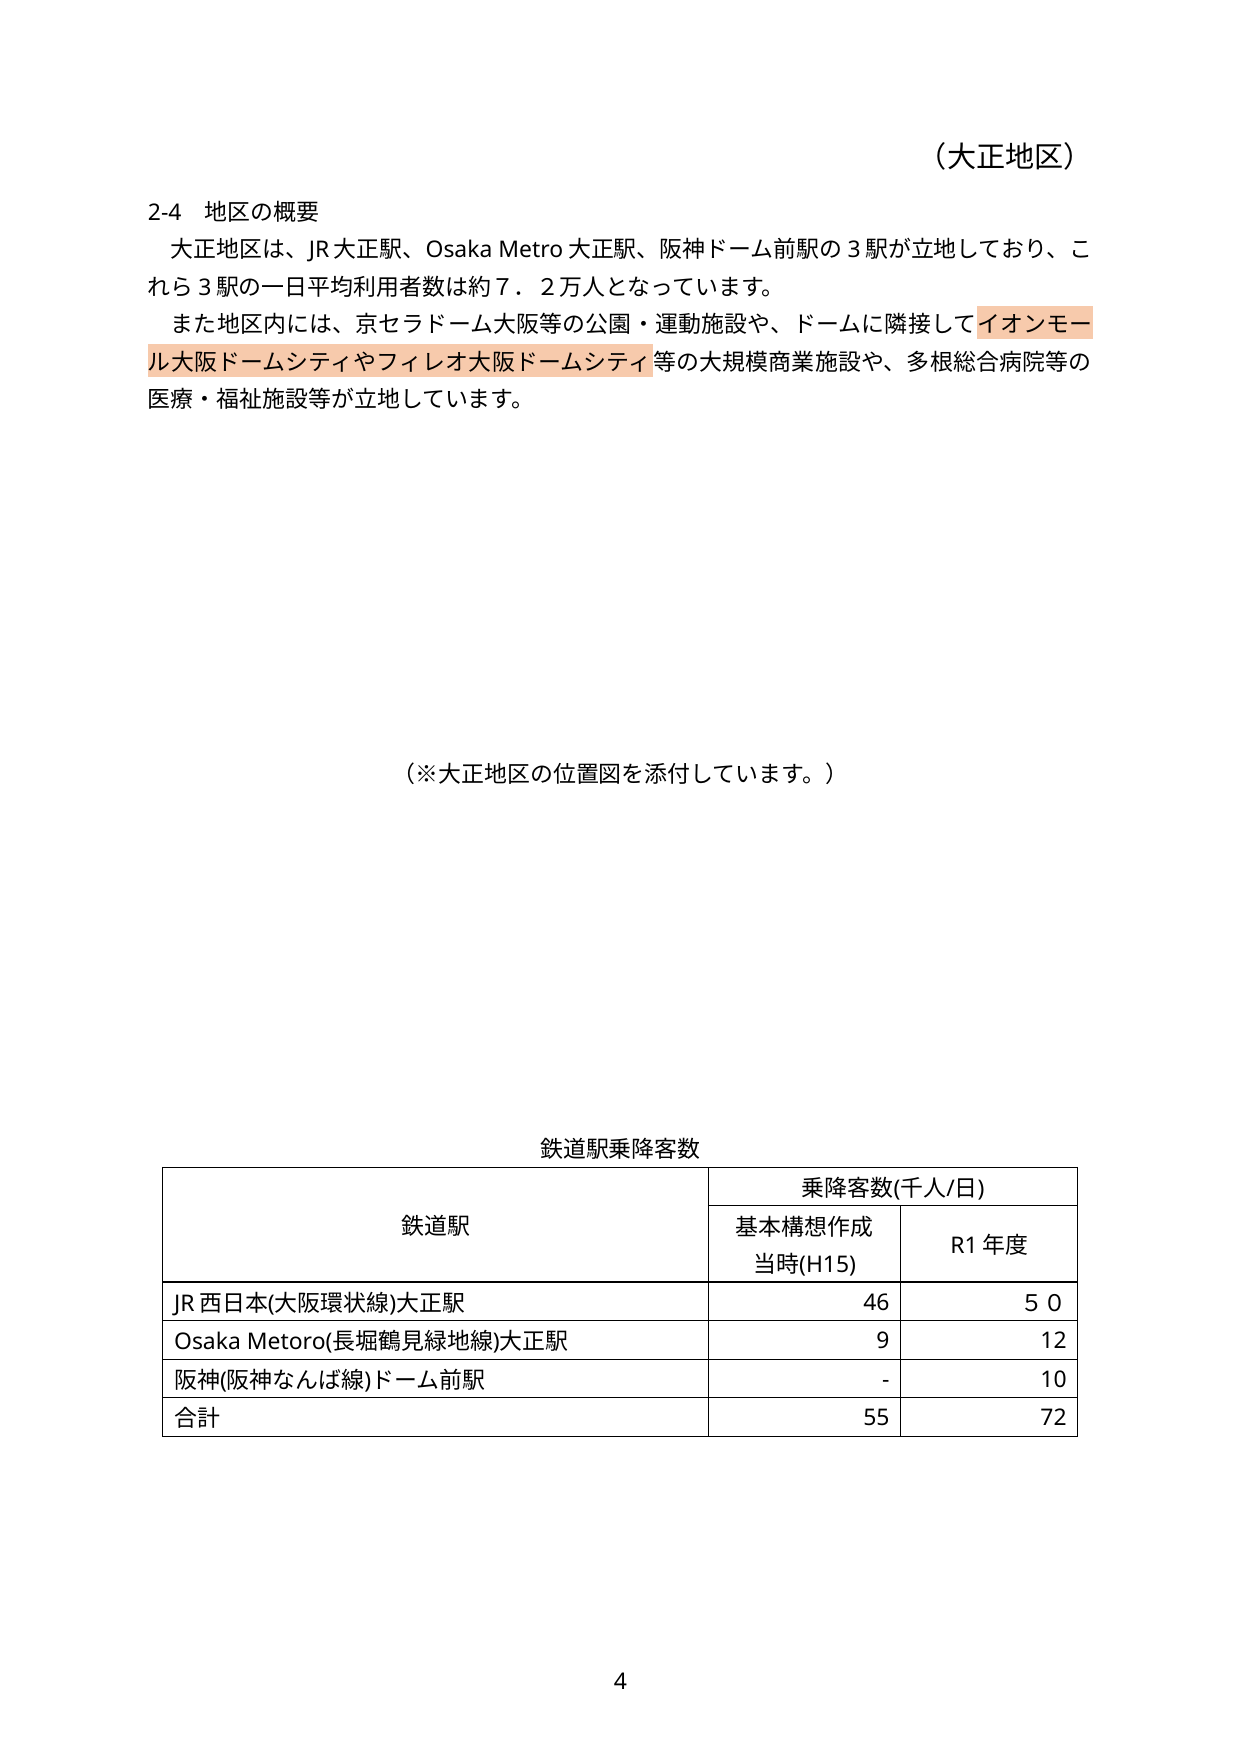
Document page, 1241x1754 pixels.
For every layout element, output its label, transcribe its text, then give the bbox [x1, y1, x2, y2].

table_header 鉄道駅 [163, 1168, 708, 1281]
table_cell 72 [901, 1398, 1077, 1436]
text 鉄道駅乗降客数 [148, 1129, 1092, 1167]
table_cell 10 [901, 1360, 1077, 1397]
text （大正地区） [148, 117, 1092, 192]
text また地区内には、京セラドーム大阪等の公園・運動施設や、ドームに隣接してイオンモール大阪ドームシティやフィレオ大阪ドームシティ等の大規模商業施設や、多根総合病院等の医療・福祉施設等が立地しています。 [148, 304, 1092, 417]
table_cell 基本構想作成 当時(H15) [709, 1206, 900, 1281]
table_cell R1年度 [901, 1206, 1077, 1281]
table_cell - [709, 1360, 900, 1397]
text 2-4 地区の概要 [148, 192, 1092, 229]
table_cell Osaka Metoro(長堀鶴見緑地線)大正駅 [163, 1321, 708, 1358]
table_cell 9 [709, 1321, 900, 1358]
text 大正地区は、JR大正駅、Osaka Metro大正駅、阪神ドーム前駅の3駅が立地しており、これら3駅の一日平均利用者数は約７．２万人となっています。 [148, 229, 1092, 304]
text （※大正地区の位置図を添付しています。） [148, 754, 1092, 792]
table_cell ５０ [901, 1283, 1077, 1320]
table_cell 46 [709, 1283, 900, 1320]
table_cell 55 [709, 1398, 900, 1436]
table_cell 阪神(阪神なんば線)ドーム前駅 [163, 1360, 708, 1397]
table_cell JR西日本(大阪環状線)大正駅 [163, 1283, 708, 1320]
table_header 乗降客数(千人/日) [709, 1168, 1077, 1205]
table_cell 12 [901, 1321, 1077, 1358]
table_cell 合計 [163, 1398, 708, 1436]
